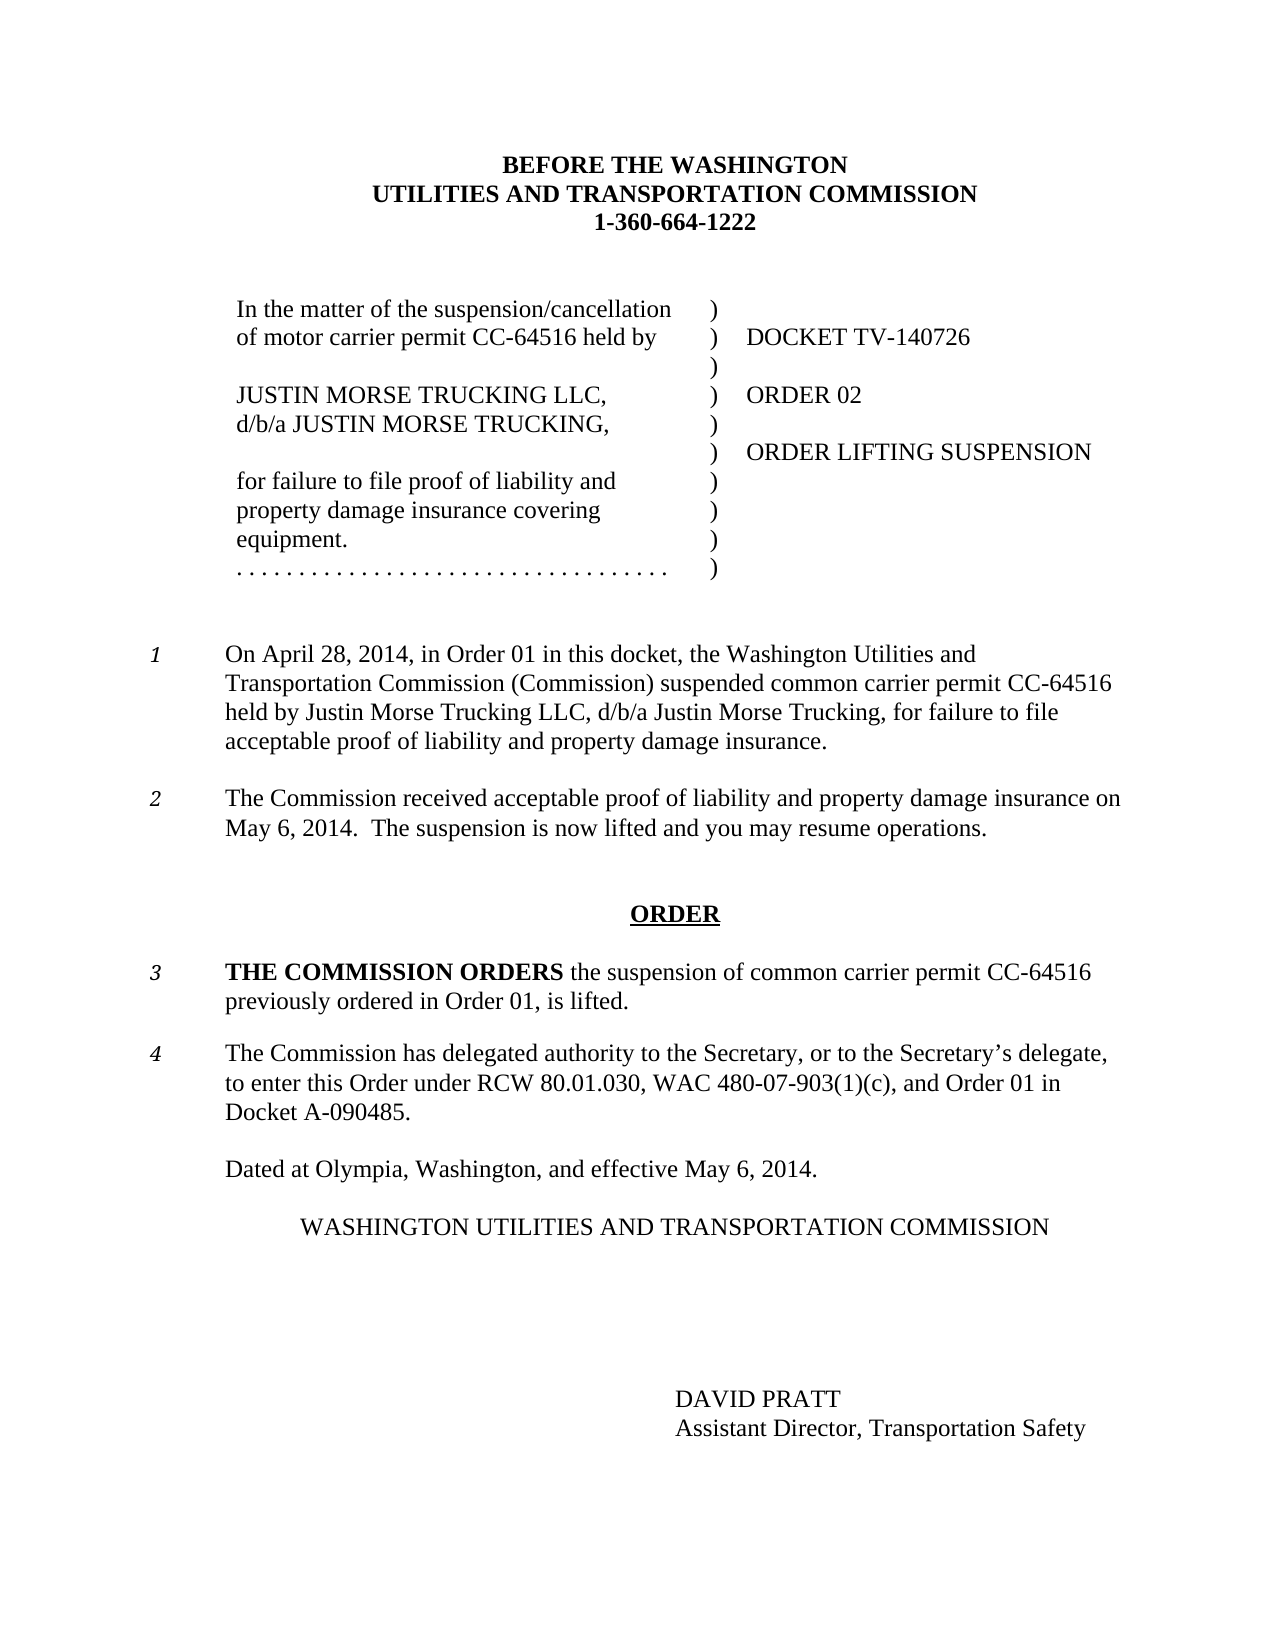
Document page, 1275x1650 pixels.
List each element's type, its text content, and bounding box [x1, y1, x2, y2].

table_header In the matter of the suspension/cancellation of motor carrier permit CC-64516 held by JUSTIN MORSE TRUCKING LLC, d/b/a JUSTIN MORSE TRUCKING, for failure to file proof of liability and property damage insurance covering equipment. . . . . . . . . . . . . . . . . . . . . . . . . . . . . . . . . . . . [225, 294, 698, 581]
text Dated at Olympia, Washington, and effective May 6, 2014. [225, 1154, 1125, 1183]
subtitle UTILITIES AND TRANSPORTATION COMMISSION [225, 1212, 1125, 1241]
text UTILITIES AND TRANSPORTATION COMMISSION [225, 179, 1125, 207]
table_header ) ) ) ) ) ) ) ) ) ) [698, 294, 735, 581]
table_header DOCKET TV-140726 ORDER 02 ORDER LIFTING SUSPENSION [735, 294, 1147, 581]
text 1-360-664-1222 [225, 207, 1125, 236]
list The Commission received acceptable proof of liability and property damage insurance on May 6, 2014. The suspension is now lifted and you may resume operations. [150, 783, 1125, 841]
subtitle ORDER [225, 899, 1125, 928]
list The Commission has delegated authority to the Secretary, or to the Secretary’s delegate, to enter this Order under RCW 80.01.030, WAC 480-07-903(1)(c), and Order 01 in Docket A-090485. [150, 1038, 1125, 1126]
subtitle Assistant Director, Transportation Safety [225, 1413, 1125, 1442]
text BEFORE THE WASHINGTON [225, 150, 1125, 179]
list THE COMMISSION ORDERS the suspension of common carrier permit CC-64516 previously ordered in Order 01, is lifted. [150, 957, 1125, 1038]
list On April 28, 2014, in Order 01 in this docket, the Washington Utilities and Transportation Commission (Commission) suspended common carrier permit CC-64516 held by Justin Morse Trucking LLC, d/b/a Justin Morse Trucking, for failure to file acceptable proof of liability and property damage insurance. [150, 639, 1125, 754]
subtitle DAVID PRATT [225, 1384, 1125, 1413]
